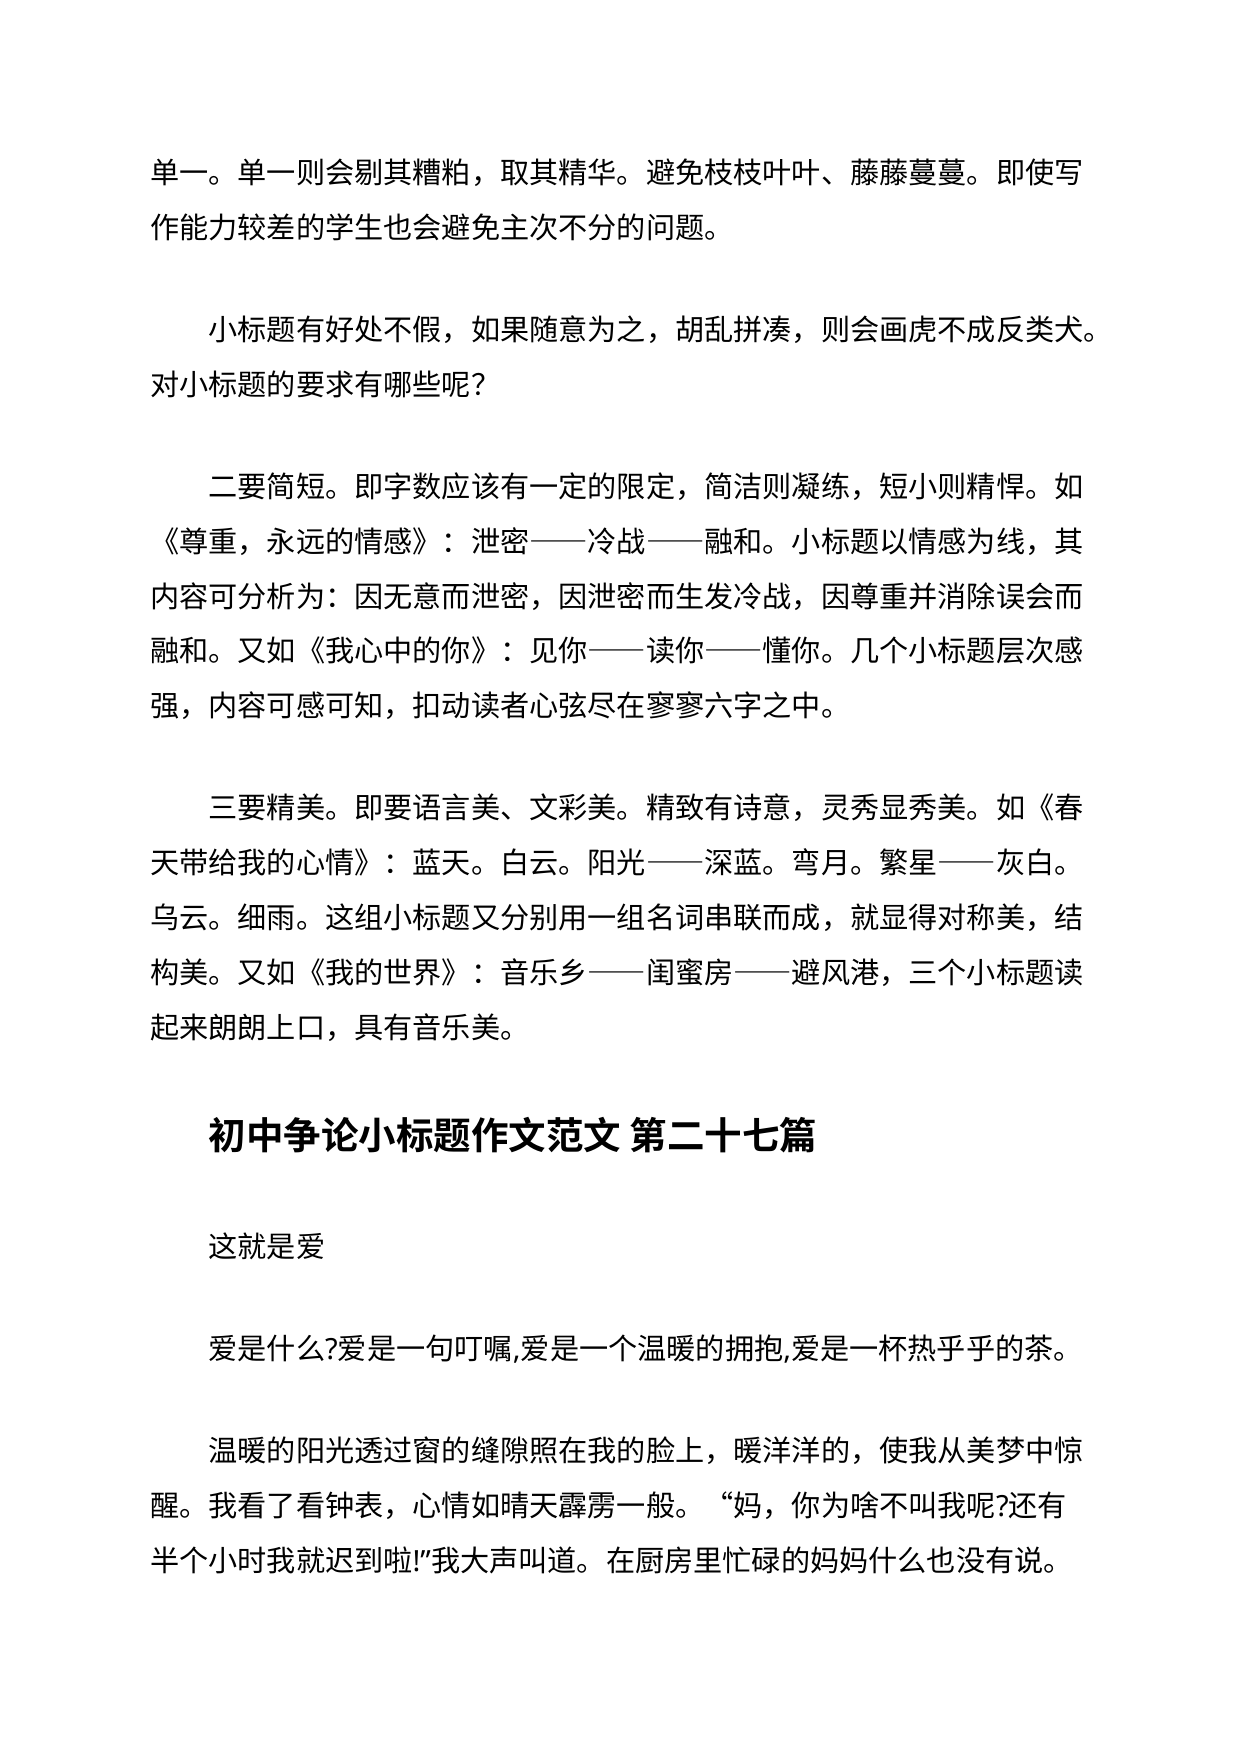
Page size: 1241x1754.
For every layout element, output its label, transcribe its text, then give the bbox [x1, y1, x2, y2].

text 二要简短。即字数应该有一定的限定，简洁则凝练，短小则精悍。如《尊重，永远的情感》：泄密――冷战――融和。小标题以情感为线，其内容可分析为：因无意而泄密，因泄密而生发冷战，因尊重并消除误会而融和。又如《我心中的你》：见你――读你――懂你。几个小标题层次感强，内容可感可知，扣动读者心弦尽在寥寥六字之中。 [150, 463, 1090, 725]
text 温暖的阳光透过窗的缝隙照在我的脸上，暖洋洋的，使我从美梦中惊醒。我看了看钟表，心情如晴天霹雳一般。“妈，你为啥不叫我呢?还有半个小时我就迟到啦!”我大声叫道。在厨房里忙碌的妈妈什么也没有说。 [150, 1427, 1090, 1579]
text 三要精美。即要语言美、文彩美。精致有诗意，灵秀显秀美。如《春天带给我的心情》：蓝天。白云。阳光――深蓝。弯月。繁星――灰白。乌云。细雨。这组小标题又分别用一组名词串联而成，就显得对称美，结构美。又如《我的世界》：音乐乡――闺蜜房――避风港，三个小标题读起来朗朗上口，具有音乐美。 [150, 785, 1090, 1047]
text 初中争论小标题作文范文 第二十七篇 [150, 1106, 1090, 1160]
text 这就是爱 [150, 1223, 1090, 1266]
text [150, 150, 1090, 247]
text 小标题有好处不假，如果随意为之，胡乱拼凑，则会画虎不成反类犬。对小标题的要求有哪些呢？ [150, 307, 1090, 404]
text 爱是什么?爱是一句叮嘱,爱是一个温暖的拥抱,爱是一杯热乎乎的茶。 [150, 1325, 1090, 1368]
